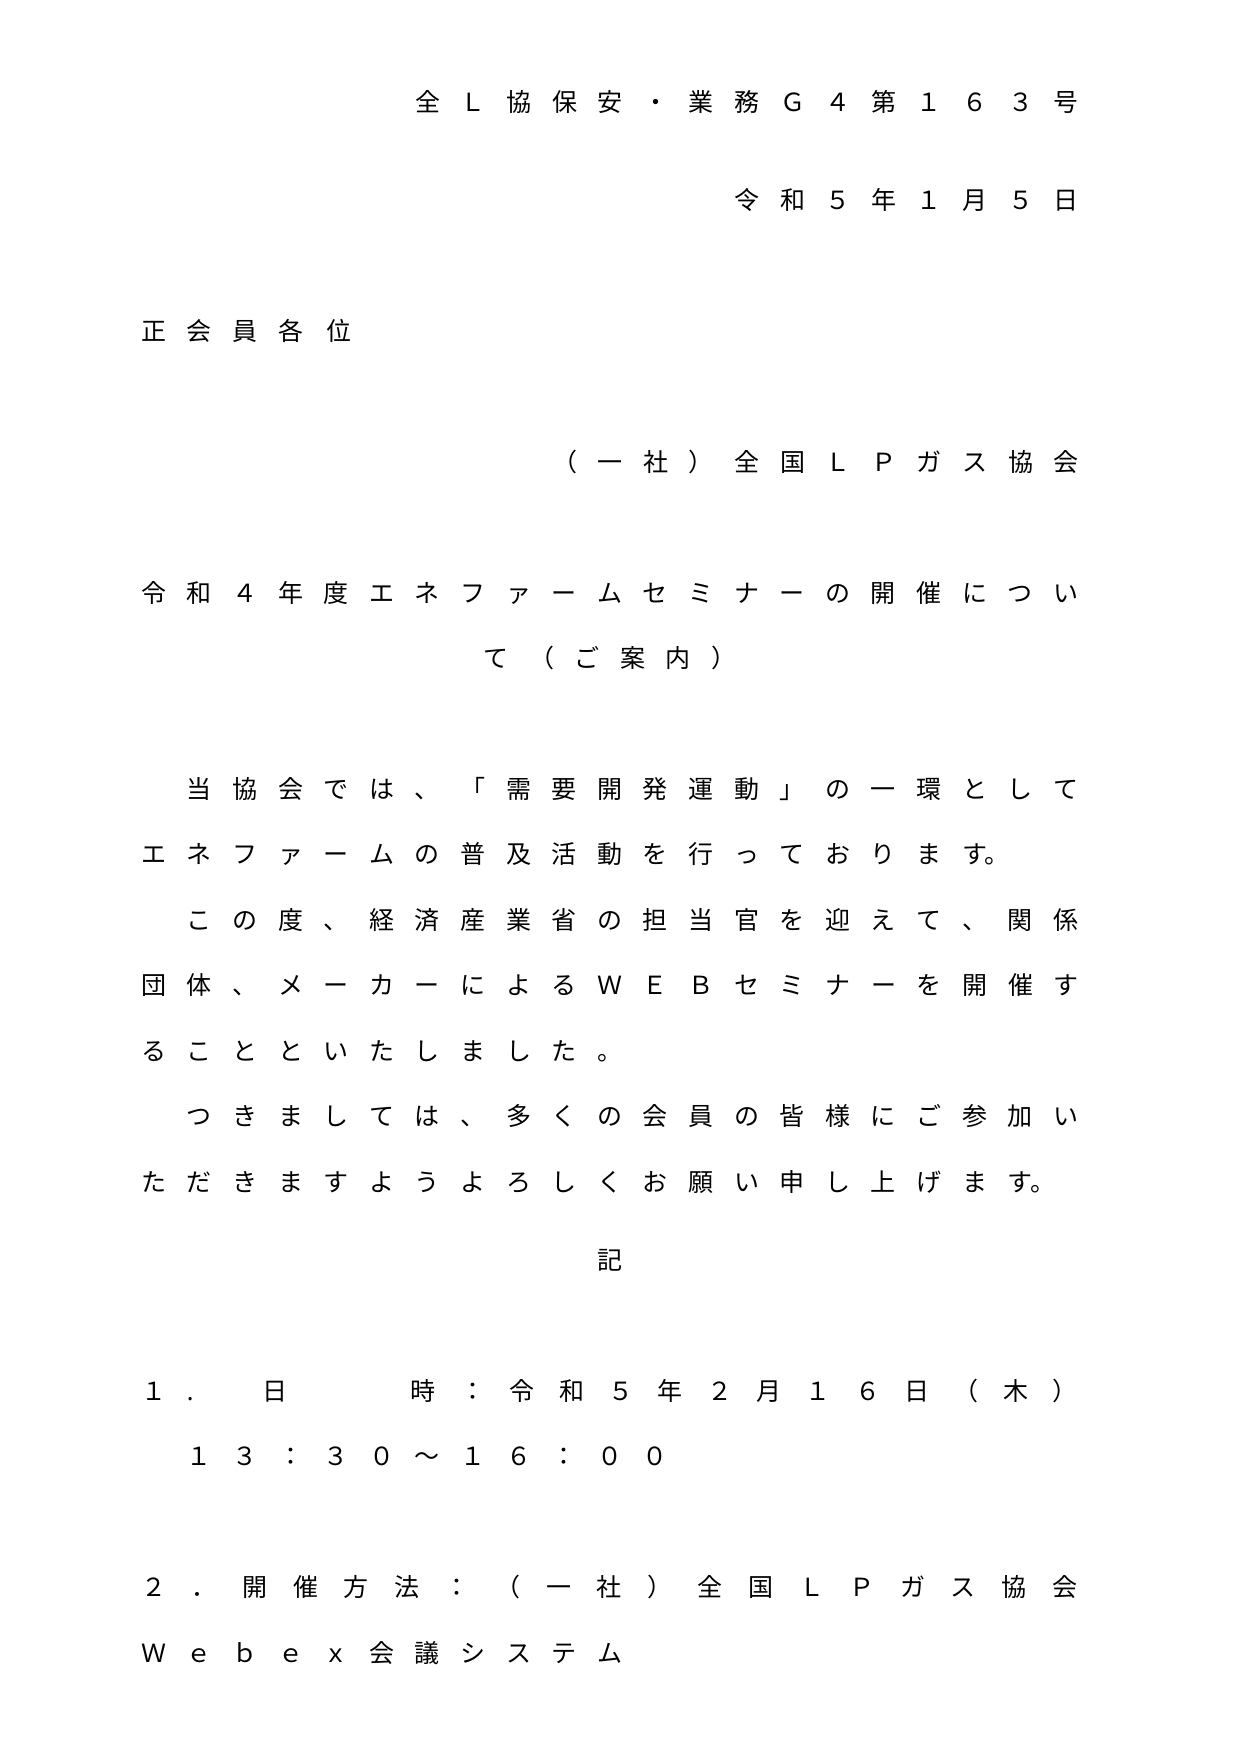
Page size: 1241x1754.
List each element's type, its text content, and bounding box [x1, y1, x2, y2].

text 正会員各位 [141, 297, 1099, 362]
text 記 [141, 1226, 1099, 1291]
list 日 時：令和５年２月１６日（木） １３：３０～１６：００ [141, 1357, 1099, 1488]
text 令和５年１月５日 [141, 133, 1099, 232]
text つきましては、多くの会員の皆様にご参加いただきますようよろしくお願い申し上げます。 [141, 1082, 1099, 1213]
text この度、経済産業省の担当官を迎えて、関係団体、メーカーによるＷＥＢセミナーを開催することといたしました。 [141, 886, 1099, 1082]
text 全Ｌ協保安・業務Ｇ４第１６３号 [141, 68, 1099, 133]
text （一社）全国ＬＰガス協会 [141, 428, 1099, 493]
text 令和４年度エネファームセミナーの開催について（ご案内） [141, 559, 1099, 689]
text ２．開催方法：（一社）全国ＬＰガス協会 Ｗｅｂｅｘ会議システム [141, 1553, 1099, 1684]
text 当協会では、「需要開発運動」の一環として、エネファームの普及活動を行っております。 [141, 755, 1099, 886]
